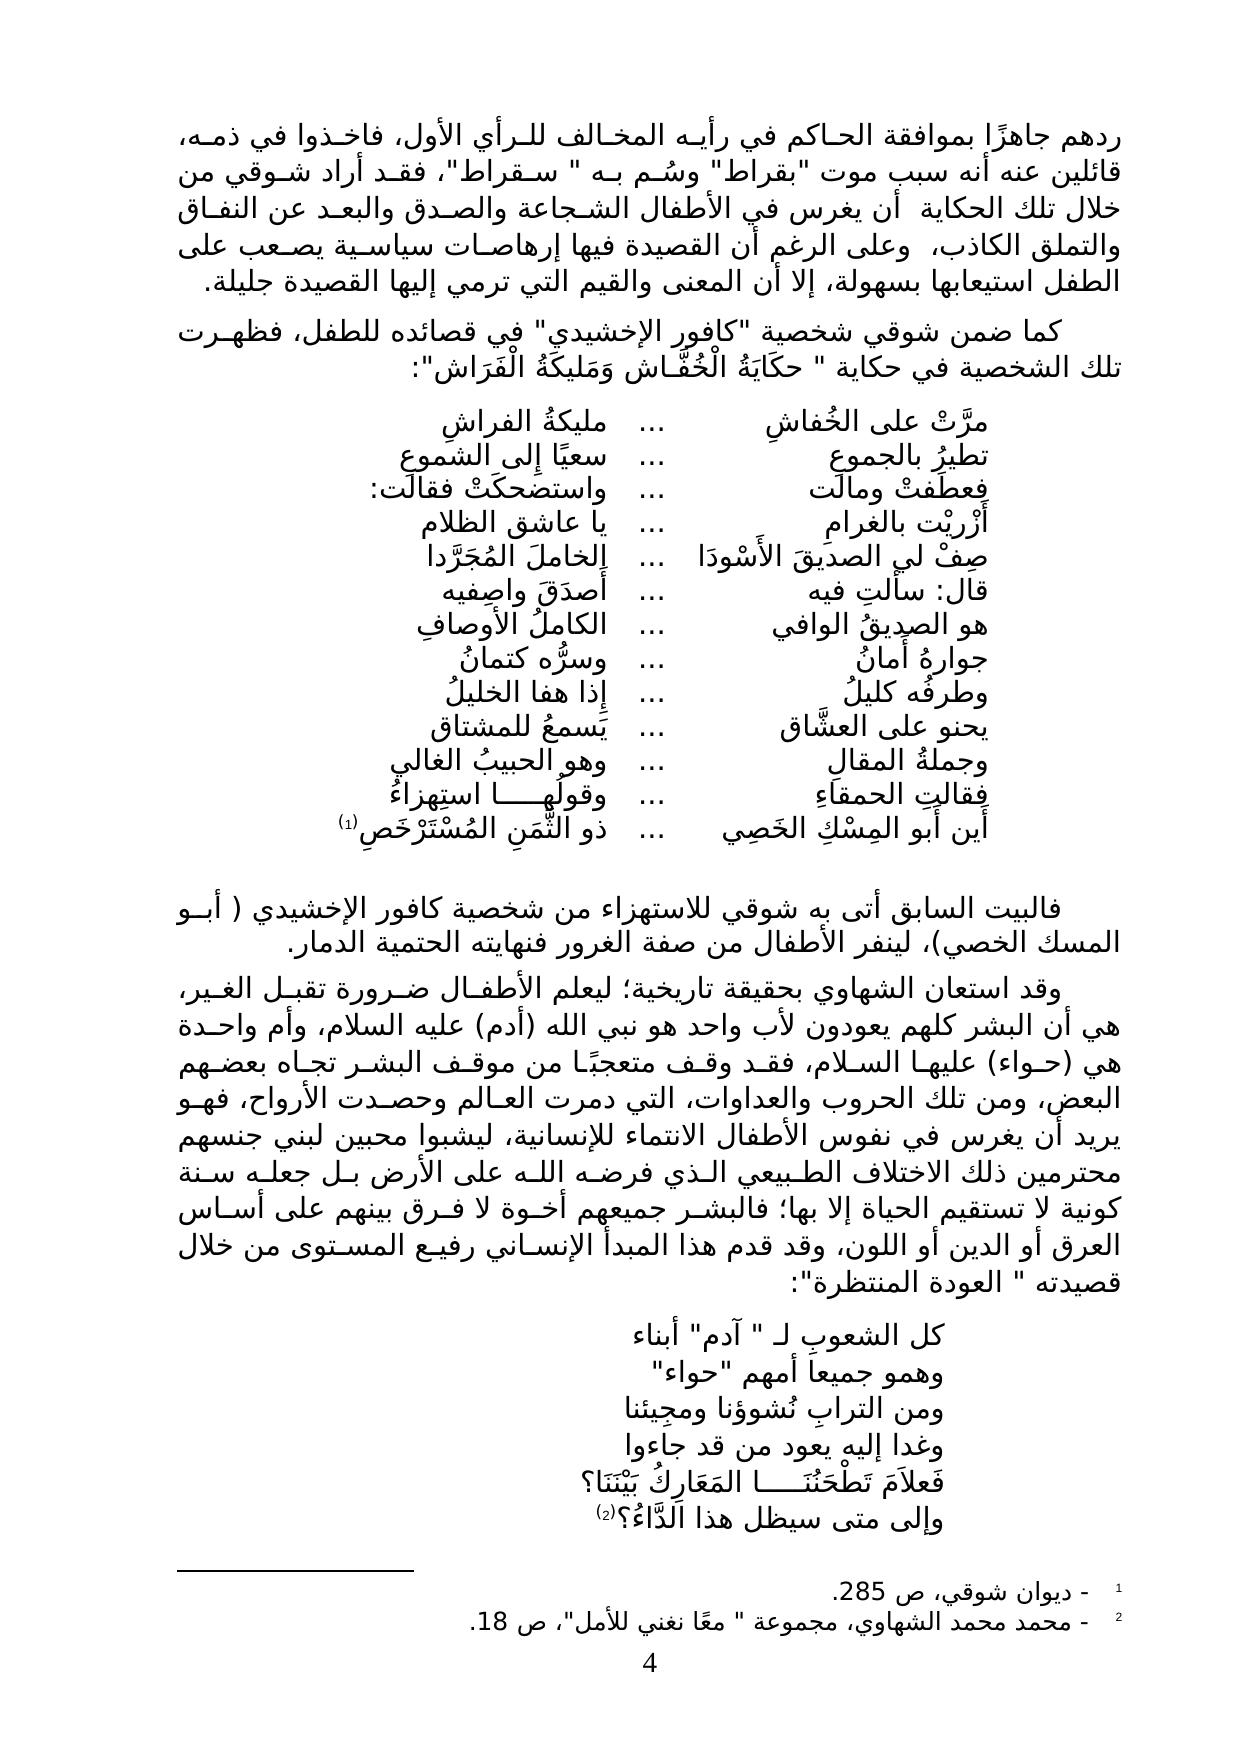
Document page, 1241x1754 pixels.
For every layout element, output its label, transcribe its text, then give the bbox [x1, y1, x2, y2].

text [177, 118, 1122, 299]
table_header ... ... ... ... ... ... ... ... ... ... ... ... ... [619, 404, 677, 879]
text ومن الترابِ نُشوؤنا ومجِيئنا [177, 1392, 945, 1426]
text كما ضمن شوقي شخصية "كافور الإخشيدي" في قصائده للطفل، فظهرت تلك الشخصية في حكاية " حكَايَةُ الْخُفَّـاش وَمَليكَةُ الْفَرَاش": [177, 314, 1122, 384]
table_header مليكةُ الفراشِ سعيًا إِلى الشموعِ واستضحكَتْ فقالت: يا عاشق الظلام الخاملَ المُجَرَّدا أَصدَقَ واصِفيه الكاملُ الأوصافِ وسرُّه كتمانُ إِذا هفا الخليلُ يَسمعُ للمشتاق وهو الحبيبُ الغالي وقولُهـــــا استِهزاءُ ذو الثَّمَنِ المُسْتَرْخَصِ() [299, 404, 619, 879]
table_header مرَّتْ على الخُفاشِ تطيرُ بالجموعِ فعطَفتْ ومالت أَزْريْت بالغرامِ صِفْ لي الصديقَ الأَسْودَا قال: سألتِ فيه هو الصديقُ الوافي جوارهُ أَمانُ وطرفُه كليلُ يحنو على العشَّاق وجملةُ المقالِ فقالتِ الحمقاءِ أَين أَبو المِسْكِ الخَصِي [677, 404, 1000, 879]
text وإلى متى سيظل هذا الدَّاءُ؟() [177, 1502, 945, 1536]
text وهمو جميعا أمهم "حواء" [177, 1355, 945, 1389]
text فالبيت السابق أتى به شوقي للاستهزاء من شخصية كافور الإخشيدي ( أبو المسك الخصي)، لينفر الأطفال من صفة الغرور فنهايته الحتمية الدمار. [177, 891, 1122, 959]
text وقد استعان الشهاوي بحقيقة تاريخية؛ ليعلم الأطفال ضرورة تقبل الغير، هي أن البشر كلهم يعودون لأب واحد هو نبي الله (أدم) عليه السلام، وأم واحدة هي (حواء) عليها السلام، فقد وقف متعجبًا من موقف البشر تجاه بعضهم البعض، ومن تلك الحروب والعداوات، التي دمرت العالم وحصدت الأرواح، فهو يريد أن يغرس في نفوس الأطفال الانتماء للإنسانية، ليشبوا محبين لبني جنسهم محترمين ذلك الاختلاف الطبيعي الذي فرضه الله على الأرض بل جعله سنة كونية لا تستقيم الحياة إلا بها؛ فالبشر جميعهم أخوة لا فرق بينهم على أساس العرق أو الدين أو اللون، وقد قدم هذا المبدأ الإنساني رفيع المستوى من خلال قصيدته " العودة المنتظرة": [177, 972, 1122, 1299]
text فَعلاَمَ تَطْحَنُنَـــــا المَعَارِكُ بَيْنَنَا؟ [177, 1465, 945, 1499]
text وغدا إليه يعود من قد جاءوا [177, 1428, 945, 1462]
text كل الشعوبِ لـ " آدم" أبناء [177, 1318, 945, 1352]
